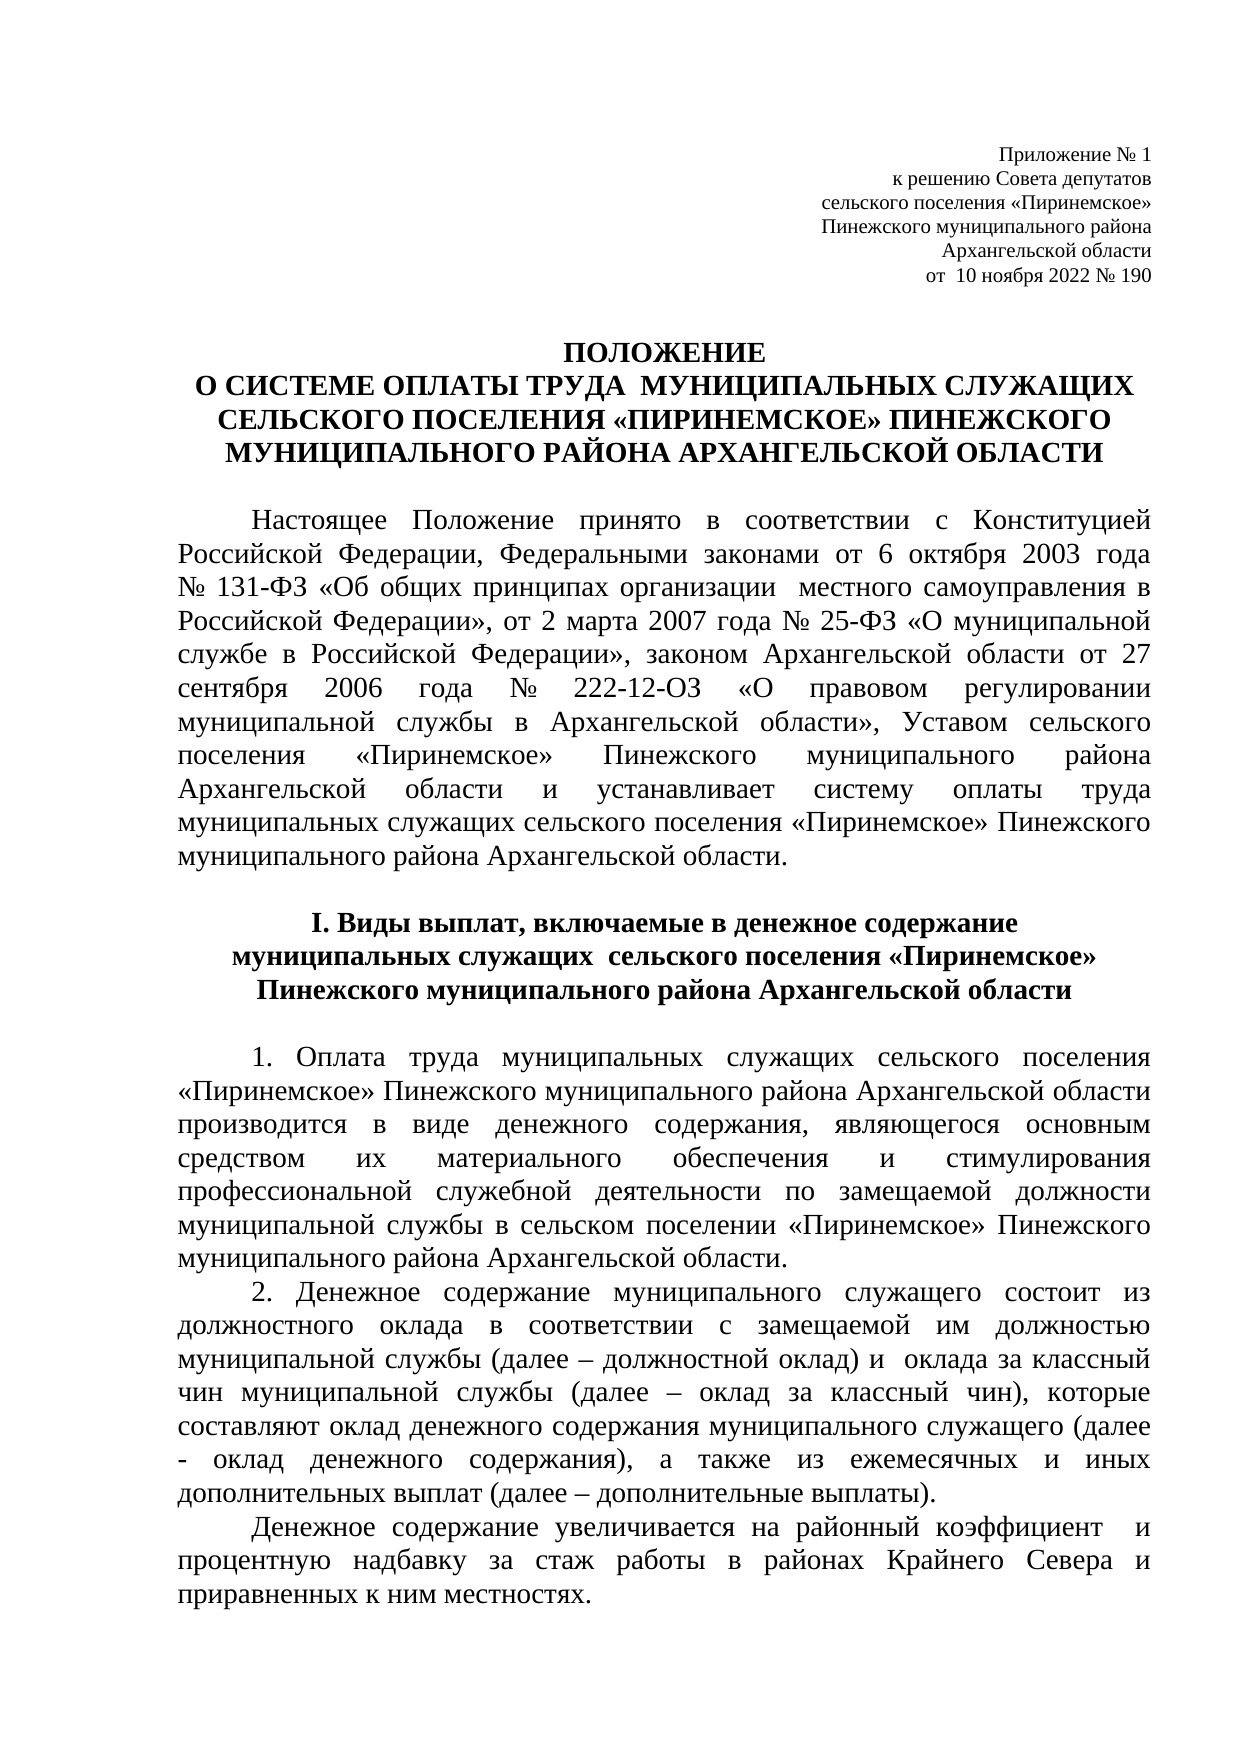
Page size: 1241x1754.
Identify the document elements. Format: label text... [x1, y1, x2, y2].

text ПОЛОЖЕНИЕ [177, 335, 1152, 368]
text Денежное содержание увеличивается на районный коэффициент и процентную надбавку за стаж работы в районах Крайнего Севера и приравненных к ним местностях. [177, 1509, 1152, 1609]
text 1. Оплата труда муниципальных служащих сельского поселения «Пиринемское» Пинежского муниципального района Архангельской области производится в виде денежного содержания, являющегося основным средством их материального обеспечения и стимулирования профессиональной служебной деятельности по замещаемой должности муниципальной службы в сельском поселении «Пиринемское» Пинежского муниципального района Архангельской области. [177, 1039, 1152, 1274]
text 2. Денежное содержание муниципального служащего состоит из должностного оклада в соответствии с замещаемой им должностью муниципальной службы (далее – должностной оклад) и оклада за классный чин муниципальной службы (далее – оклад за классный чин), которые составляют оклад денежного содержания муниципального служащего (далее - оклад денежного содержания), а также из ежемесячных и иных дополнительных выплат (далее – дополнительные выплаты). [177, 1274, 1152, 1509]
text Настоящее Положение принято в соответствии с Конституцией Российской Федерации, Федеральными законами от 6 октября 2003 года № 131-ФЗ «Об общих принципах организации местного самоуправления в Российской Федерации», от 2 марта 2007 года № 25-ФЗ «О муниципальной службе в Российской Федерации», законом Архангельской области от 27 сентября 2006 года № 222-12-ОЗ «О правовом регулировании муниципальной службы в Архангельской области», Уставом сельского поселения «Пиринемское» Пинежского муниципального района Архангельской области и устанавливает систему оплаты труда муниципальных служащих сельского поселения «Пиринемское» Пинежского муниципального района Архангельской области. [177, 502, 1152, 871]
list муниципальных служащих сельского поселения «Пиринемское» Пинежского муниципального района Архангельской области [177, 938, 1152, 1006]
text от 10 ноября 2022 № 190 [177, 262, 1152, 287]
text Архангельской области [177, 238, 1152, 262]
text О СИСТЕМЕ ОПЛАТЫ ТРУДА МУНИЦИПАЛЬНЫХ СЛУЖАЩИХ [177, 368, 1152, 402]
text Пинежского муниципального района [177, 214, 1152, 238]
list I. Виды выплат, включаемые в денежное содержание [177, 905, 1152, 938]
text к решению Совета депутатов [177, 166, 1152, 190]
text сельского поселения «Пиринемское» [177, 190, 1152, 214]
text Приложение № 1 [177, 142, 1152, 166]
text СЕЛЬСКОГО ПОСЕЛЕНИЯ «ПИРИНЕМСКОЕ» ПИНЕЖСКОГО МУНИЦИПАЛЬНОГО РАЙОНА АРХАНГЕЛЬСКОЙ ОБЛАСТИ [177, 402, 1152, 469]
